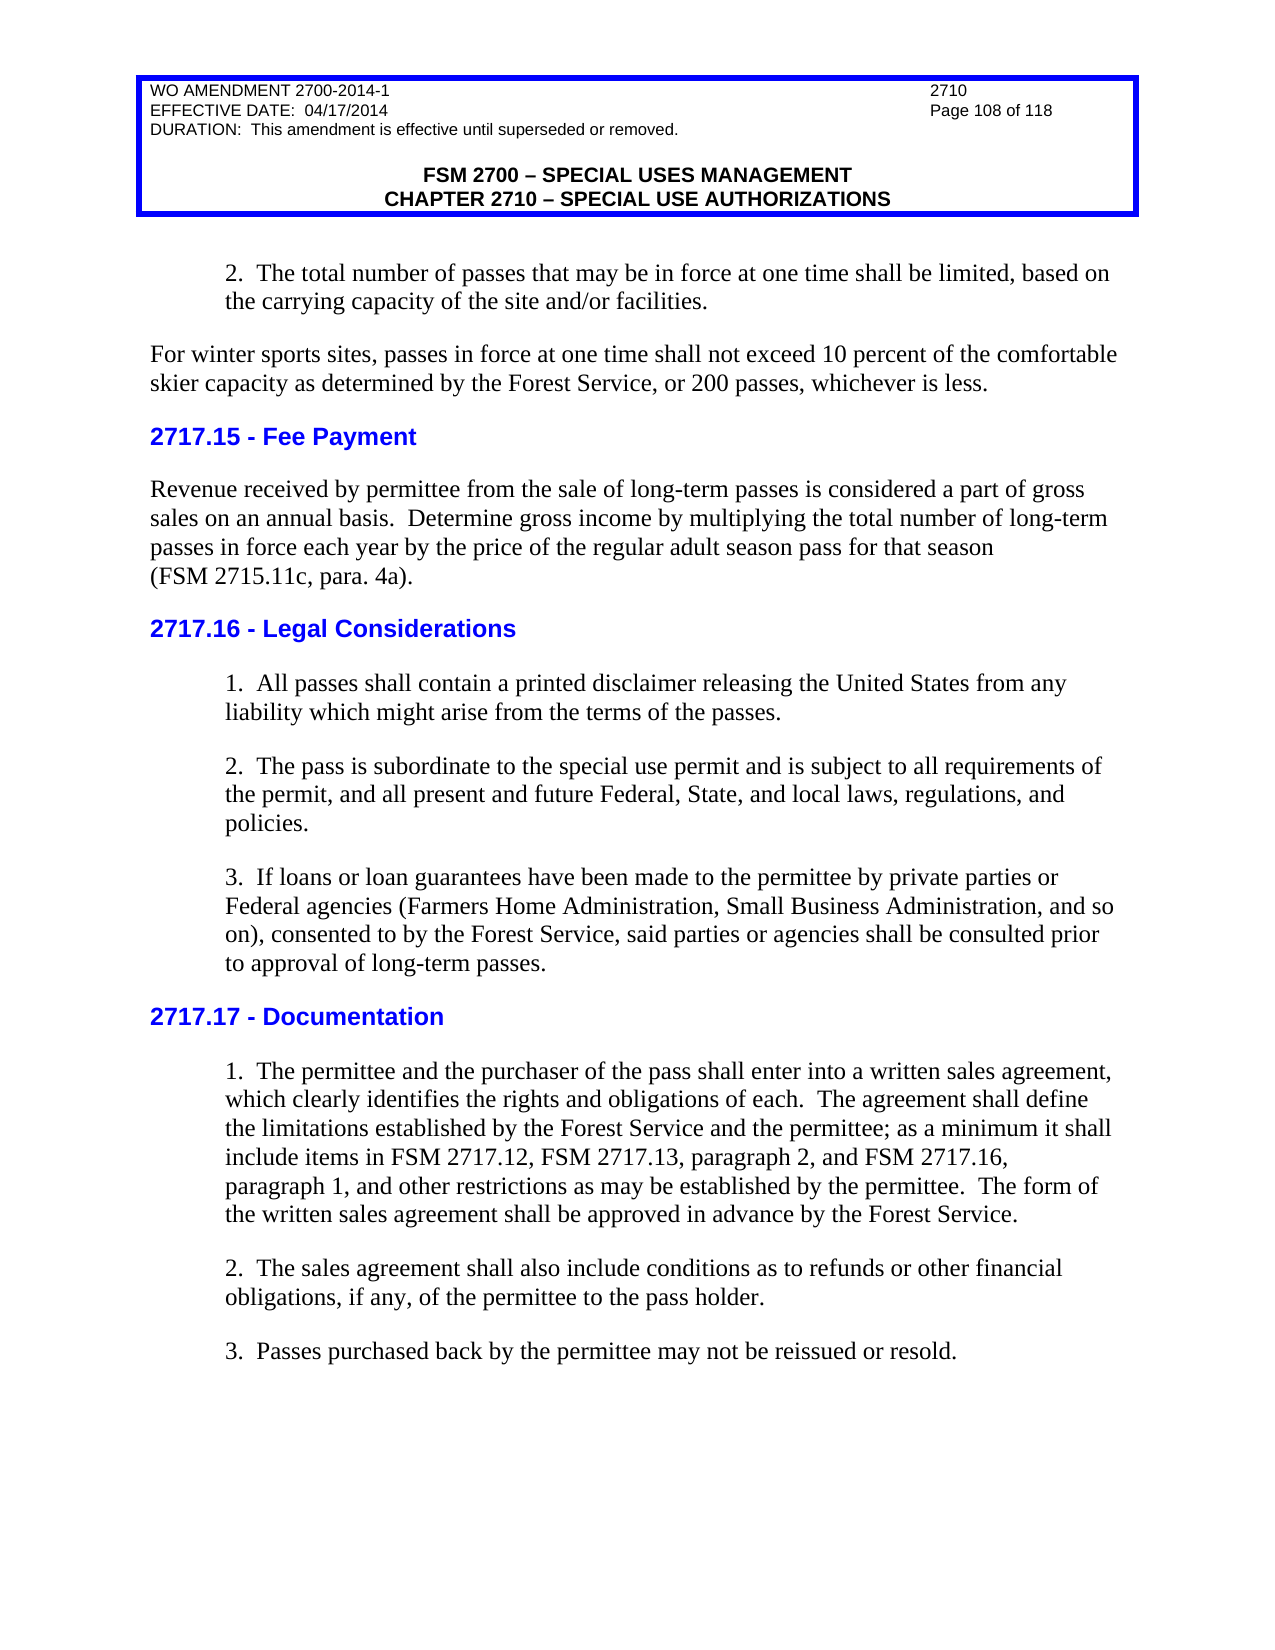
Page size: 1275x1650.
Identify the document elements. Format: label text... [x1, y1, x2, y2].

text For winter sports sites, passes in force at one time shall not exceed 10 percent of the comfortable skier capacity as determined by the Forest Service, or 200 passes, whichever is less. [150, 339, 1125, 397]
text 1. The permittee and the purchaser of the pass shall enter into a written sales agreement, which clearly identifies the rights and obligations of each. The agreement shall define the limitations established by the Forest Service and the permittee; as a minimum it shall include items in FSM 2717.12, FSM 2717.13, paragraph 2, and FSM 2717.16, paragraph 1, and other restrictions as may be established by the permittee. The form of the written sales agreement shall be approved in advance by the Forest Service. [225, 1056, 1125, 1228]
subtitle 2717.16 - Legal Considerations [150, 614, 1125, 643]
subtitle 2717.17 - Documentation [150, 1002, 1125, 1031]
text Revenue received by permittee from the sale of long-term passes is considered a part of gross sales on an annual basis. Determine gross income by multiplying the total number of long-term passes in force each year by the price of the regular adult season pass for that season (FSM 2715.11c, para. 4a). [150, 474, 1125, 589]
text 2. The sales agreement shall also include conditions as to refunds or other financial obligations, if any, of the permittee to the pass holder. [225, 1253, 1125, 1311]
text 1. All passes shall contain a printed disclaimer releasing the United States from any liability which might arise from the terms of the passes. [225, 668, 1125, 726]
text 3. Passes purchased back by the permittee may not be reissued or resold. [225, 1336, 1125, 1364]
text 2. The pass is subordinate to the special use permit and is subject to all requirements of the permit, and all present and future Federal, State, and local laws, regulations, and policies. [225, 751, 1125, 837]
text 2. The total number of passes that may be in force at one time shall be limited, based on the carrying capacity of the site and/or facilities. [225, 258, 1125, 315]
subtitle 2717.15 - Fee Payment [150, 422, 1125, 450]
text 3. If loans or loan guarantees have been made to the permittee by private parties or Federal agencies (Farmers Home Administration, Small Business Administration, and so on), consented to by the Forest Service, said parties or agencies shall be consulted prior to approval of long-term passes. [225, 862, 1125, 977]
